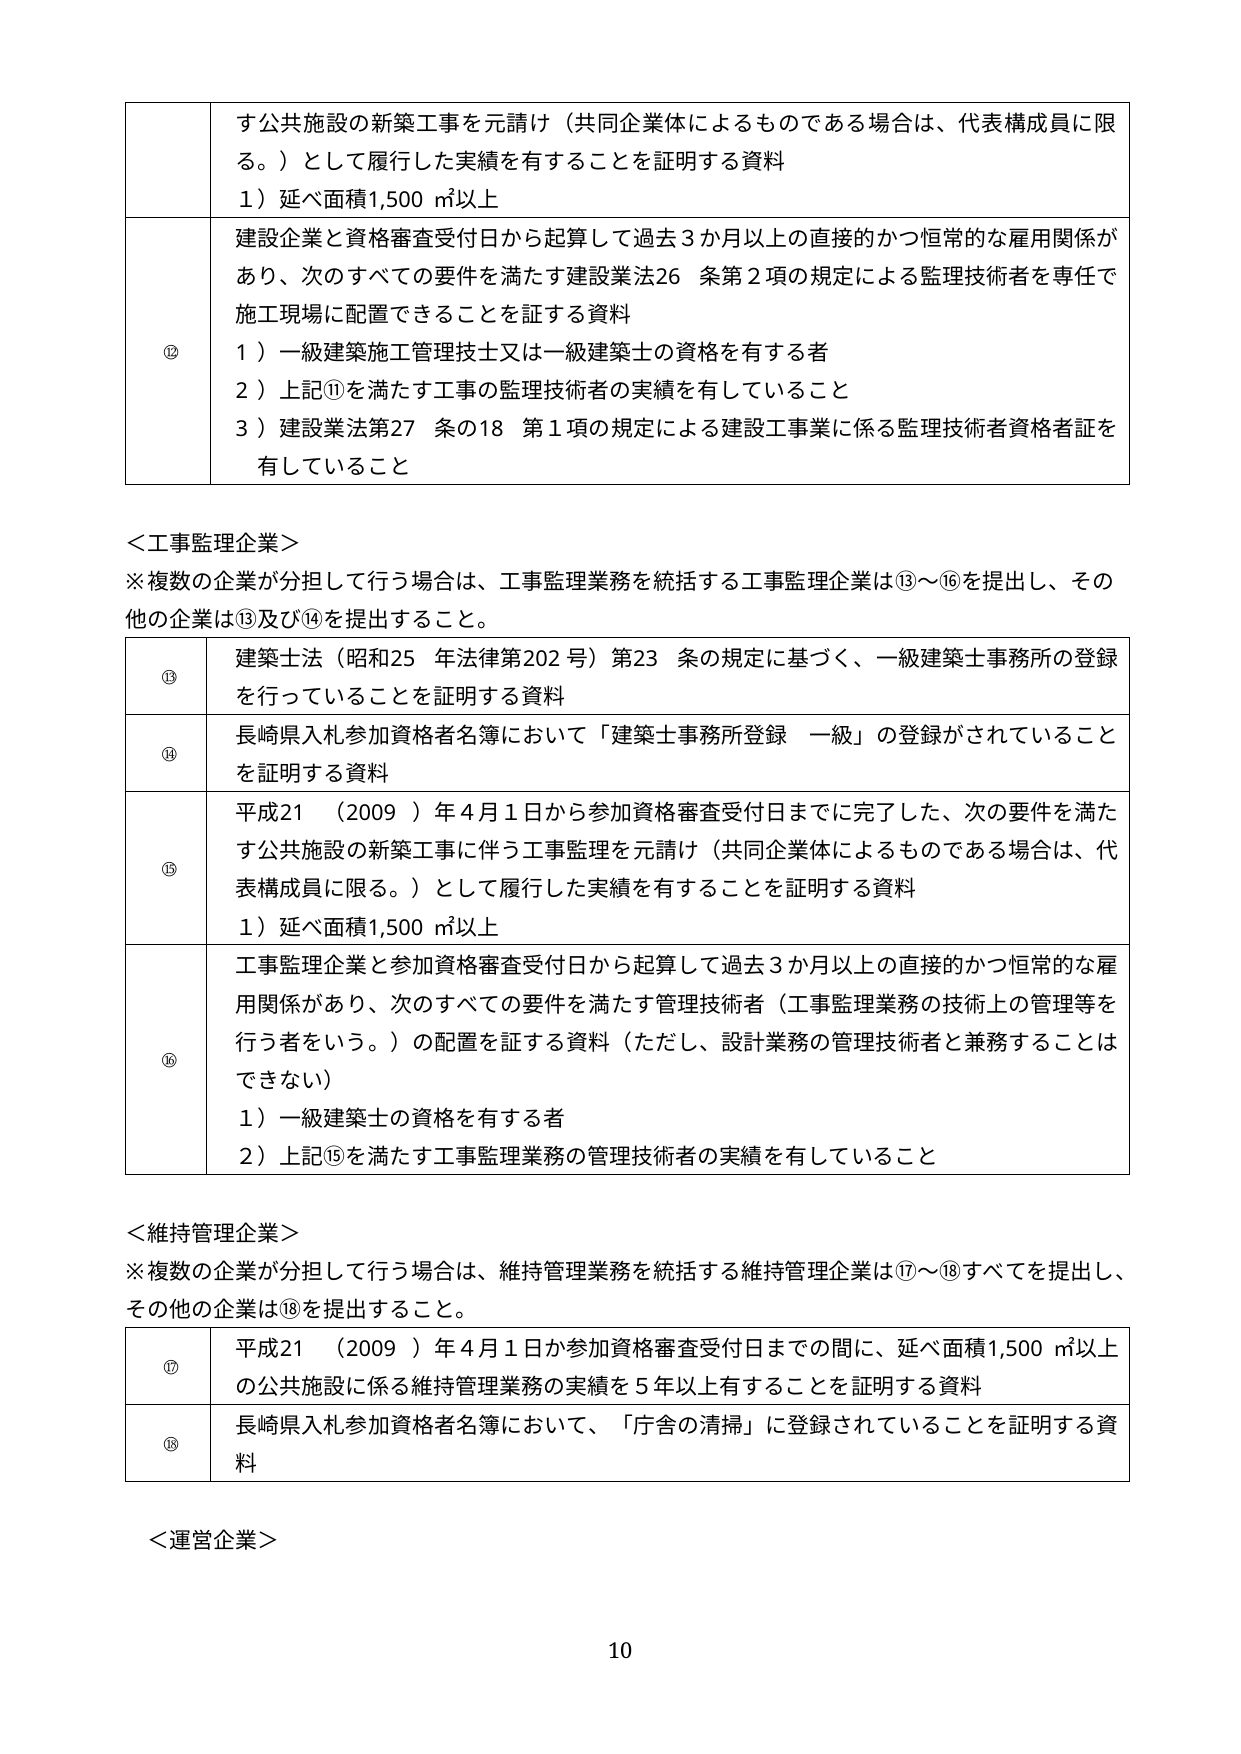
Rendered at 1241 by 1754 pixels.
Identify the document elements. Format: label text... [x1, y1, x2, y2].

text ※複数の企業が分担して行う場合は、維持管理業務を統括する維持管理企業は⑰～⑱すべてを提出し、その他の企業は⑱を提出すること。 [126, 1251, 1115, 1327]
table_cell 工事監理企業と参加資格審査受付日から起算して過去３か月以上の直接的かつ恒常的な雇用関係があり、次のすべての要件を満たす管理技術者（工事監理業務の技術上の管理等を行う者をいう。）の配置を証する資料（ただし、設計業務の管理技術者と兼務することはできない） １）一級建築士の資格を有する者 ２）上記⑮を満たす工事監理業務の管理技術者の実績を有していること [207, 945, 1129, 1173]
table_cell ⑪ [126, 103, 210, 217]
text ＜工事監理企業＞ [126, 523, 1114, 561]
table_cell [211, 103, 1129, 217]
table_cell 平成21（2009）年４月１日から参加資格審査受付日までに完了した、次の要件を満たす公共施設の新築工事に伴う工事監理を元請け（共同企業体によるものである場合は、代表構成員に限る。）として履行した実績を有することを証明する資料 １）延べ面積1,500㎡以上 [207, 792, 1129, 944]
table_cell ⑱ [126, 1405, 210, 1481]
text ＜維持管理企業＞ [126, 1213, 1114, 1251]
table_cell 長崎県入札参加資格者名簿において「建築士事務所登録 一級」の登録がされていることを証明する資料 [207, 715, 1129, 791]
table_header ⑬ [126, 638, 206, 714]
table_header ⑰ [126, 1328, 210, 1404]
table_cell ⑭ [126, 715, 206, 791]
table_cell 長崎県入札参加資格者名簿において、「庁舎の清掃」に登録されていることを証明する資料 [211, 1405, 1129, 1481]
table_cell ⑫ [126, 218, 210, 484]
table_header 平成21（2009）年４月１日か参加資格審査受付日までの間に、延べ面積1,500㎡以上の公共施設に係る維持管理業務の実績を５年以上有することを証明する資料 [211, 1328, 1129, 1404]
text ※複数の企業が分担して行う場合は、工事監理業務を統括する工事監理企業は⑬～⑯を提出し、その他の企業は⑬及び⑭を提出すること。 [126, 561, 1115, 637]
table_header 建築士法（昭和25年法律第202号）第23条の規定に基づく、一級建築士事務所の登録を行っていることを証明する資料 [207, 638, 1129, 714]
table_cell 建設企業と資格審査受付日から起算して過去３か月以上の直接的かつ恒常的な雇用関係があり、次のすべての要件を満たす建設業法26条第２項の規定による監理技術者を専任で施工現場に配置できることを証する資料 1）一級建築施工管理技士又は一級建築士の資格を有する者 2）上記⑪を満たす工事の監理技術者の実績を有していること 3）建設業法第27条の18第１項の規定による建設工事業に係る監理技術者資格者証を有していること [211, 218, 1129, 484]
table_cell ⑮ [126, 792, 206, 944]
text ＜運営企業＞ [126, 1520, 1114, 1558]
table_cell ⑯ [126, 945, 206, 1173]
